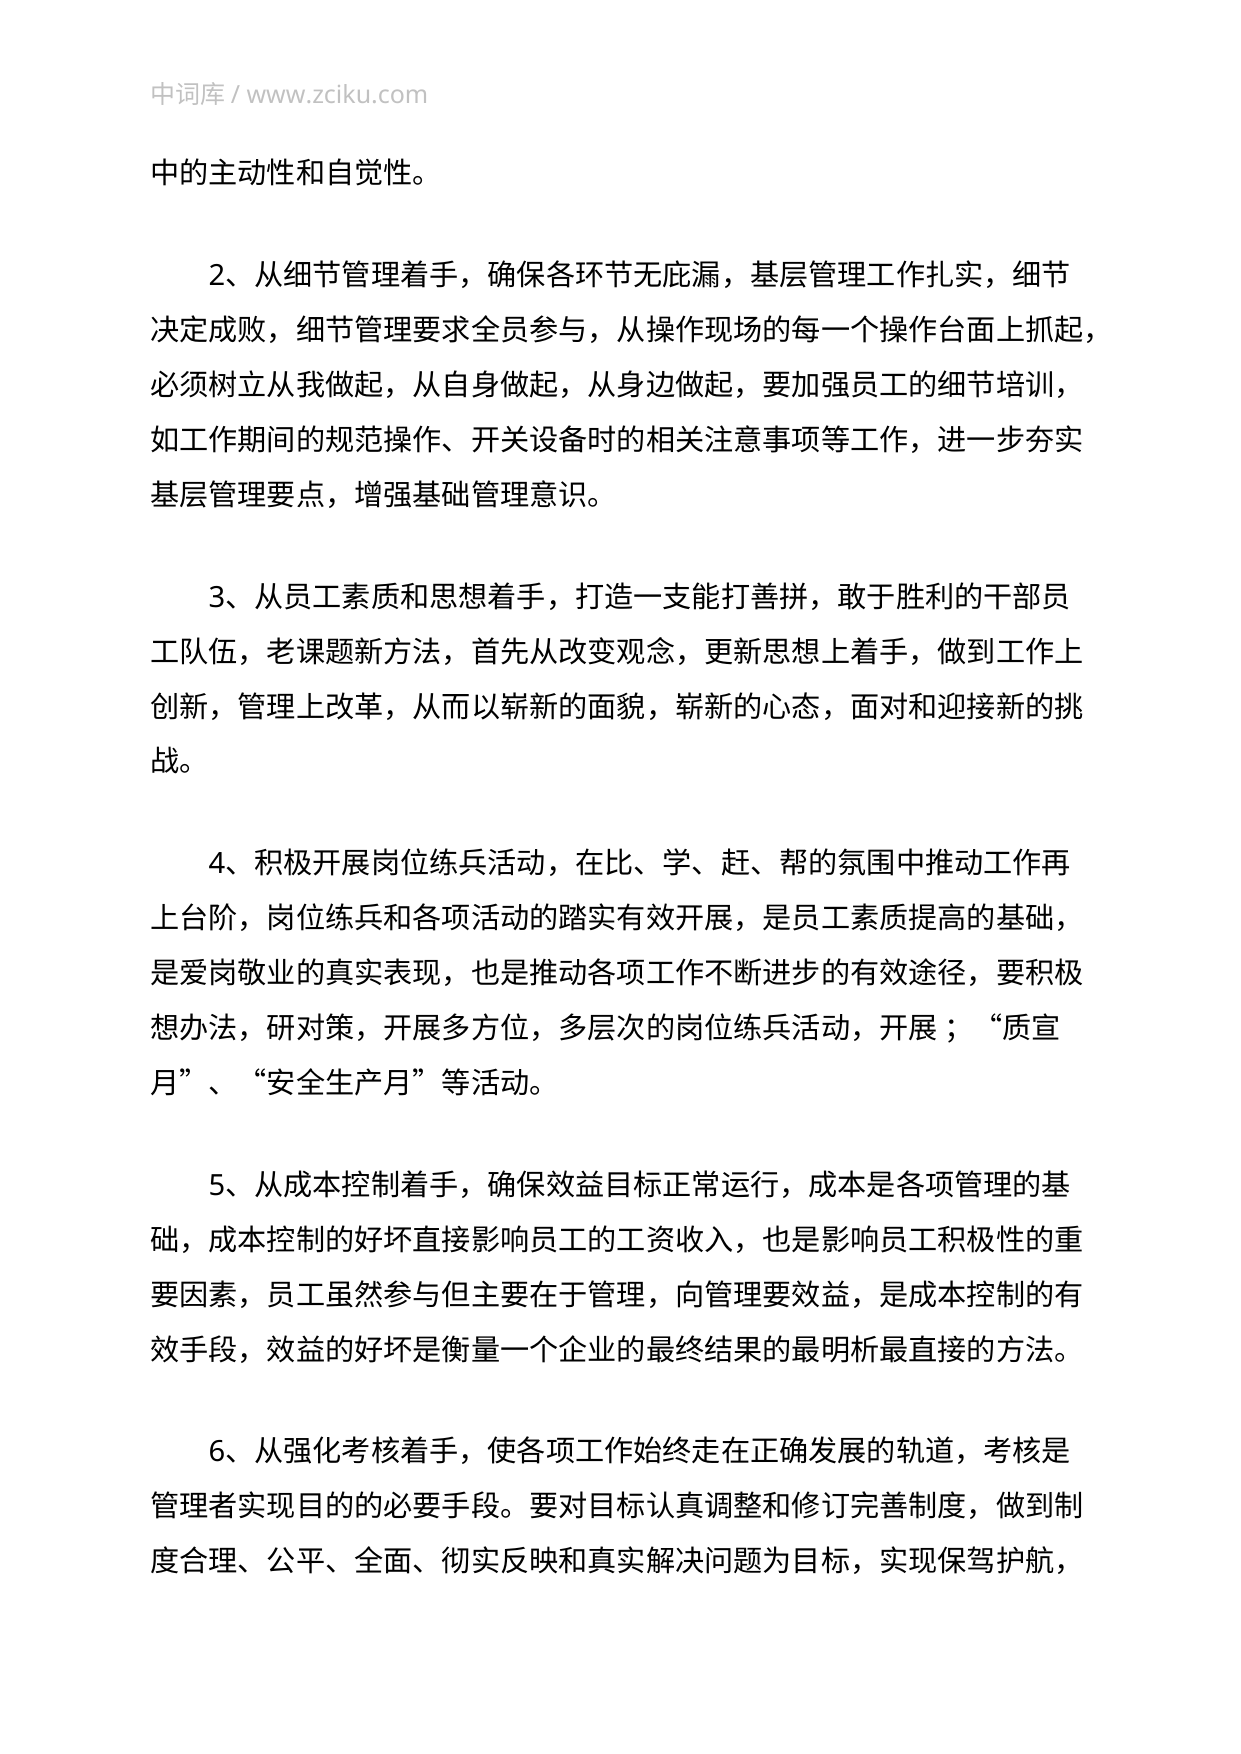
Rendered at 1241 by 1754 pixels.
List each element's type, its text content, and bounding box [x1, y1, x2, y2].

text 3、从员工素质和思想着手，打造一支能打善拼，敢于胜利的干部员工队伍，老课题新方法，首先从改变观念，更新思想上着手，做到工作上创新，管理上改革，从而以崭新的面貌，崭新的心态，面对和迎接新的挑战。 [150, 573, 1090, 780]
text 5、从成本控制着手，确保效益目标正常运行，成本是各项管理的基础，成本控制的好坏直接影响员工的工资收入，也是影响员工积极性的重要因素，员工虽然参与但主要在于管理，向管理要效益，是成本控制的有效手段，效益的好坏是衡量一个企业的最终结果的最明析最直接的方法。 [150, 1161, 1090, 1368]
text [150, 1428, 1090, 1580]
text 2、从细节管理着手，确保各环节无庇漏，基层管理工作扎实，细节决定成败，细节管理要求全员参与，从操作现场的每一个操作台面上抓起，必须树立从我做起，从自身做起，从身边做起，要加强员工的细节培训，如工作期间的规范操作、开关设备时的相关注意事项等工作，进一步夯实基层管理要点，增强基础管理意识。 [150, 252, 1090, 514]
text 4、积极开展岗位练兵活动，在比、学、赶、帮的氛围中推动工作再上台阶，岗位练兵和各项活动的踏实有效开展，是员工素质提高的基础，是爱岗敬业的真实表现，也是推动各项工作不断进步的有效途径，要积极想办法，研对策，开展多方位，多层次的岗位练兵活动，开展 ；“质宣月”、“安全生产月”等活动。 [150, 840, 1090, 1102]
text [150, 150, 1090, 192]
